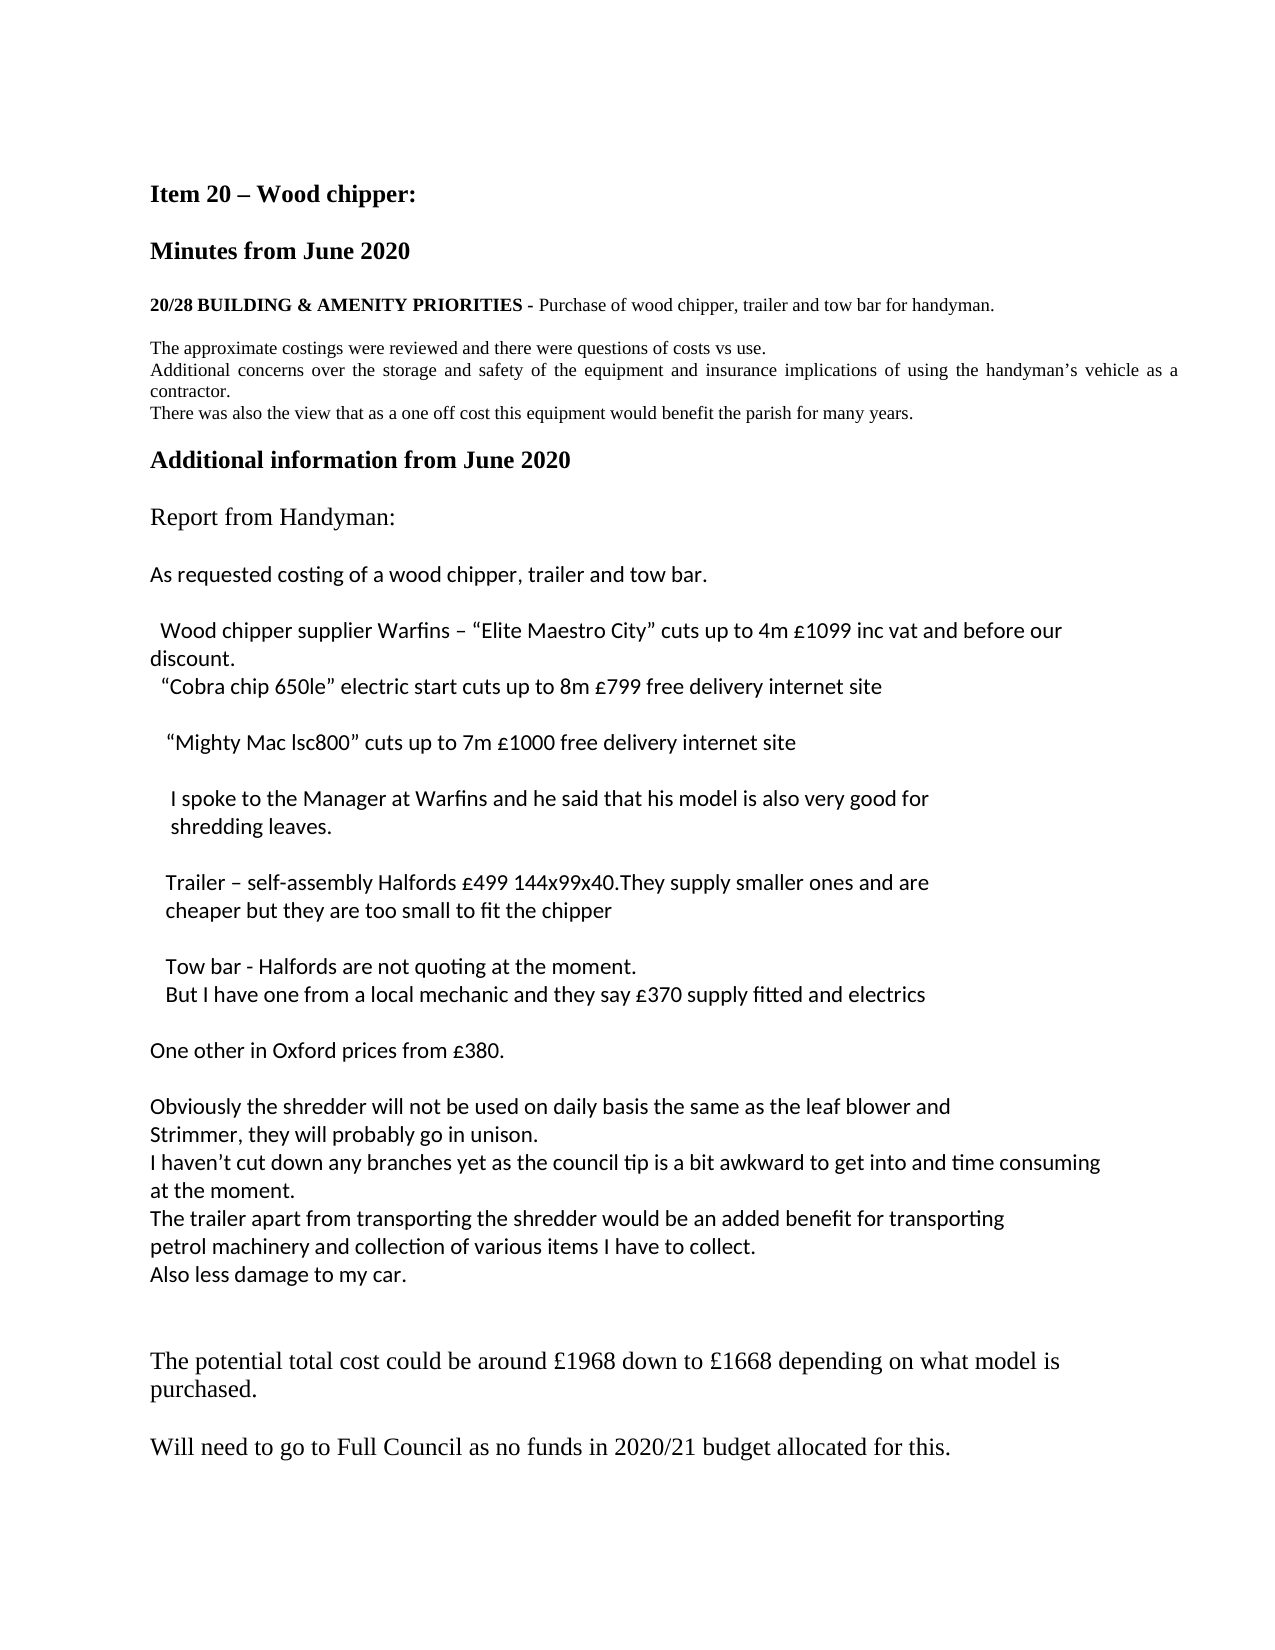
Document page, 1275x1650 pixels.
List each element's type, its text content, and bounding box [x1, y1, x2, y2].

text cheaper but they are too small to fit the chipper [150, 896, 1125, 924]
text The trailer apart from transporting the shredder would be an added benefit for transporting [150, 1204, 1125, 1232]
text Item 20 – Wood chipper: [150, 179, 1125, 207]
text Obviously the shredder will not be used on daily basis the same as the leaf blower and [150, 1092, 1125, 1120]
text “Cobra chip 650le” electric start cuts up to 8m £799 free delivery internet site [150, 672, 1125, 700]
text But I have one from a local mechanic and they say £370 supply fitted and electrics [150, 980, 1125, 1008]
text Also less damage to my car. [150, 1260, 1125, 1288]
text One other in Oxford prices from £380. [150, 1036, 1125, 1064]
text Wood chipper supplier Warfins – “Elite Maestro City” cuts up to 4m £1099 inc vat and before our discount. [150, 616, 1125, 672]
text Strimmer, they will probably go in unison. [150, 1120, 1125, 1148]
text Report from Handyman: [150, 502, 1125, 531]
text I haven’t cut down any branches yet as the council tip is a bit awkward to get into and time consuming at the moment. [150, 1148, 1125, 1204]
text Additional information from June 2020 [150, 445, 1125, 473]
text “Mighty Mac lsc800” cuts up to 7m £1000 free delivery internet site [150, 728, 1125, 756]
text Trailer – self-assembly Halfords £499 144x99x40.They supply smaller ones and are [150, 868, 1125, 896]
text Will need to go to Full Council as no funds in 2020/21 budget allocated for this. [150, 1432, 1125, 1461]
text Tow bar - Halfords are not quoting at the moment. [150, 952, 1125, 980]
text shredding leaves. [150, 812, 1125, 840]
text Additional concerns over the storage and safety of the equipment and insurance implications of using the handyman’s vehicle as a contractor. [150, 358, 1181, 402]
text I spoke to the Manager at Warfins and he said that his model is also very good for [150, 784, 1125, 812]
text As requested costing of a wood chipper, trailer and tow bar. [150, 560, 1125, 588]
text Minutes from June 2020 [150, 236, 1125, 265]
text The potential total cost could be around £1968 down to £1668 depending on what model is purchased. [150, 1346, 1125, 1403]
text 20/28 BUILDING & AMENITY PRIORITIES - Purchase of wood chipper, trailer and tow bar for handyman. [150, 294, 1181, 315]
text The approximate costings were reviewed and there were questions of costs vs use. [150, 337, 1181, 358]
text petrol machinery and collection of various items I have to collect. [150, 1232, 1125, 1260]
text There was also the view that as a one off cost this equipment would benefit the parish for many years. [150, 402, 1181, 423]
